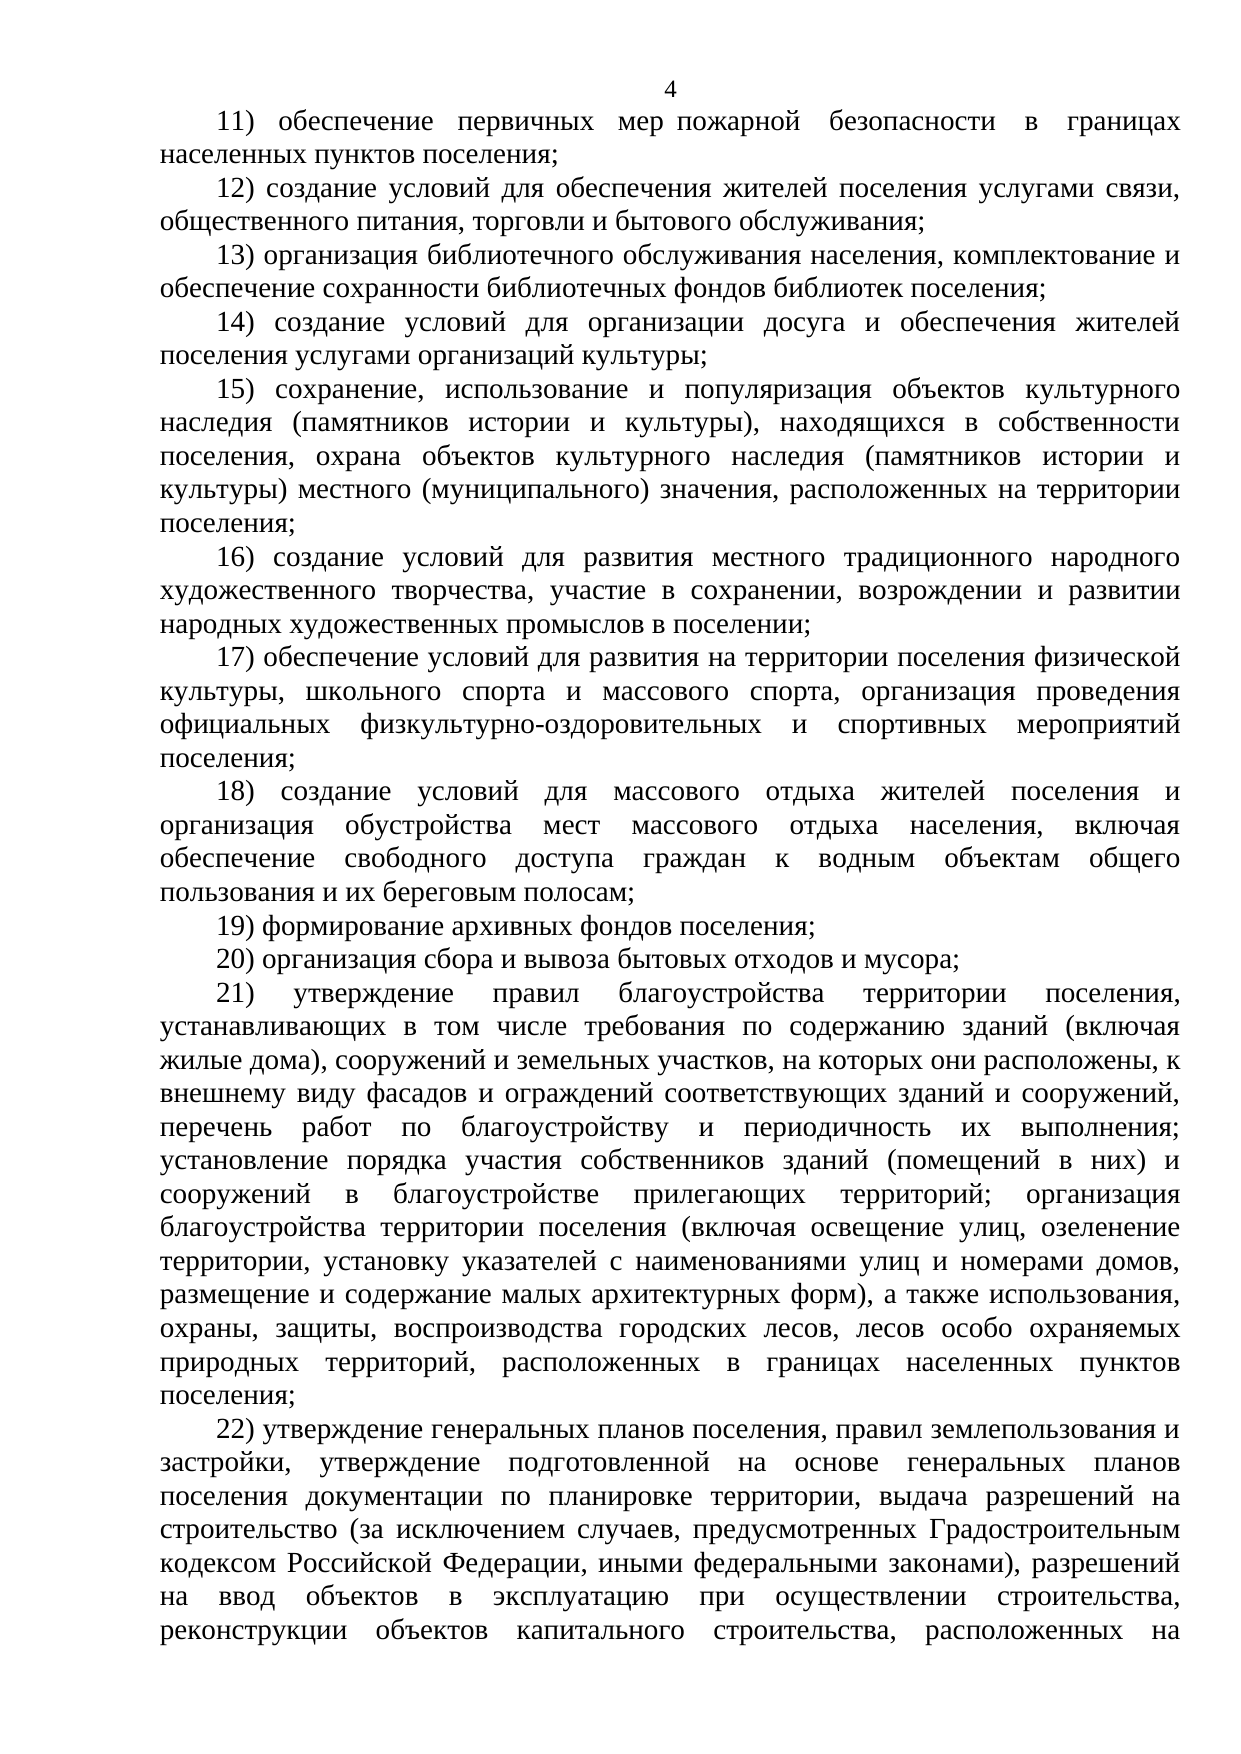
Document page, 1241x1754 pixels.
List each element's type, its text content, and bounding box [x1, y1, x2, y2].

text 13) организация библиотечного обслуживания населения, комплектование и обеспечение сохранности библиотечных фондов библиотек поселения; [159, 237, 1181, 304]
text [159, 1411, 1181, 1646]
text 21) утверждение правил благоустройства территории поселения, устанавливающих в том числе требования по содержанию зданий (включая жилые дома), сооружений и земельных участков, на которых они расположены, к внешнему виду фасадов и ограждений соответствующих зданий и сооружений, перечень работ по благоустройству и периодичность их выполнения; установление порядка участия собственников зданий (помещений в них) и сооружений в благоустройстве прилегающих территорий; организация благоустройства территории поселения (включая освещение улиц, озеленение территории, установку указателей с наименованиями улиц и номерами домов, размещение и содержание малых архитектурных форм), а также использования, охраны, защиты, воспроизводства городских лесов, лесов особо охраняемых природных территорий, расположенных в границах населенных пунктов поселения; [159, 975, 1181, 1411]
text 11) обеспечение первичных мер пожарной безопасности в границах населенных пунктов поселения; [159, 103, 1181, 170]
text 15) сохранение, использование и популяризация объектов культурного наследия (памятников истории и культуры), находящихся в собственности поселения, охрана объектов культурного наследия (памятников истории и культуры) местного (муниципального) значения, расположенных на территории поселения; [159, 371, 1181, 539]
text 19) формирование архивных фондов поселения; [159, 908, 1181, 941]
text 17) обеспечение условий для развития на территории поселения физической культуры, школьного спорта и массового спорта, организация проведения официальных физкультурно-оздоровительных и спортивных мероприятий поселения; [159, 639, 1181, 773]
text 18) создание условий для массового отдыха жителей поселения и организация обустройства мест массового отдыха населения, включая обеспечение свободного доступа граждан к водным объектам общего пользования и их береговым полосам; [159, 773, 1181, 908]
text 14) создание условий для организации досуга и обеспечения жителей поселения услугами организаций культуры; [159, 304, 1181, 371]
text 16) создание условий для развития местного традиционного народного художественного творчества, участие в сохранении, возрождении и развитии народных художественных промыслов в поселении; [159, 539, 1181, 639]
text 12) создание условий для обеспечения жителей поселения услугами связи, общественного питания, торговли и бытового обслуживания; [159, 170, 1181, 237]
text 20) организация сбора и вывоза бытовых отходов и мусора; [159, 941, 1181, 975]
